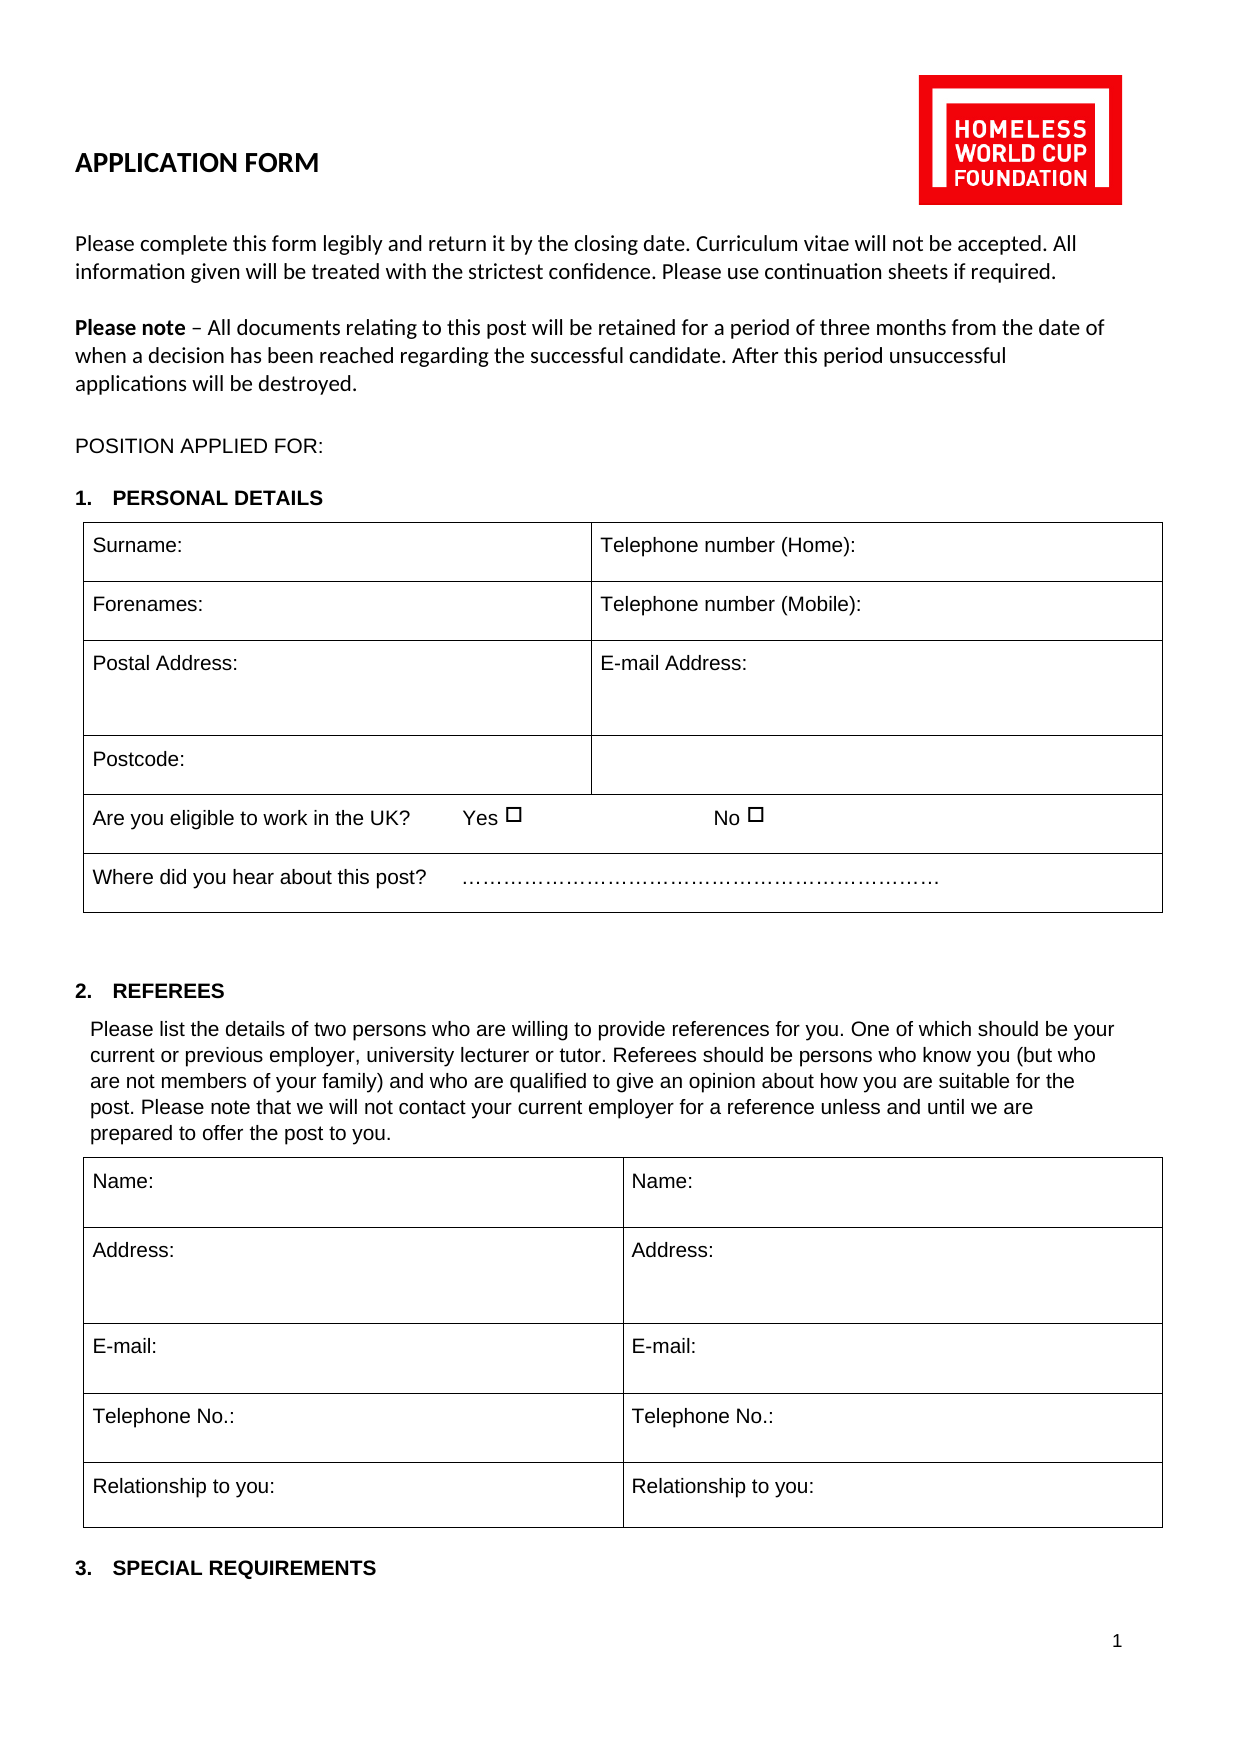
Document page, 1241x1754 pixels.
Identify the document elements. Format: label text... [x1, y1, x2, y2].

table_cell E-mail: [624, 1324, 1162, 1392]
text Please complete this form legibly and return it by the closing date. Curriculum vitae will not be accepted. All information given will be treated with the strictest confidence. Please use continuation sheets if required. [75, 229, 1122, 285]
table_cell Telephone number (Mobile): [592, 582, 1162, 640]
table_header Name: [84, 1158, 623, 1227]
text Please note – All documents relating to this post will be retained for a period of three months from the date of when a decision has been reached regarding the successful candidate. After this period unsuccessful applications will be destroyed. [75, 313, 1122, 397]
table_cell E-mail: [84, 1324, 623, 1392]
text 2. REFEREES [75, 977, 1122, 1003]
table_cell Telephone No.: [84, 1394, 623, 1462]
table_cell Are you eligible to work in the UK? Yes No [84, 795, 1162, 853]
table_cell Telephone No.: [624, 1394, 1162, 1462]
text APPLICATION FORM [75, 144, 918, 179]
table_header Name: [624, 1158, 1162, 1227]
table_cell Where did you hear about this post? …………………………………………………………… [84, 854, 1162, 912]
text 3. SPECIAL REQUIREMENTS [75, 1554, 1122, 1580]
table_header Telephone number (Home): [592, 523, 1162, 581]
table_cell E-mail Address: [592, 641, 1162, 735]
text POSITION APPLIED FOR: [75, 432, 1122, 458]
table_cell Relationship to you: [624, 1463, 1162, 1527]
table_cell Address: [84, 1228, 623, 1323]
table_header Surname: [84, 523, 591, 581]
text Please list the details of two persons who are willing to provide references for you. One of which should be your current or previous employer, university lecturer or tutor. Referees should be persons who know you (but who are not members of your family) and who are qualified to give an opinion about how you are suitable for the post. Please note that we will not contact your current employer for a reference unless and until we are prepared to offer the post to you. [90, 1015, 1122, 1145]
table_cell Relationship to you: [84, 1463, 623, 1527]
table_cell Forenames: [84, 582, 591, 640]
text 1. PERSONAL DETAILS [75, 484, 1122, 510]
table_cell Postal Address: [84, 641, 591, 735]
table_cell Postcode: [84, 736, 591, 794]
table_cell [592, 736, 1162, 794]
table_cell Address: [624, 1228, 1162, 1323]
picture [918, 75, 1123, 205]
